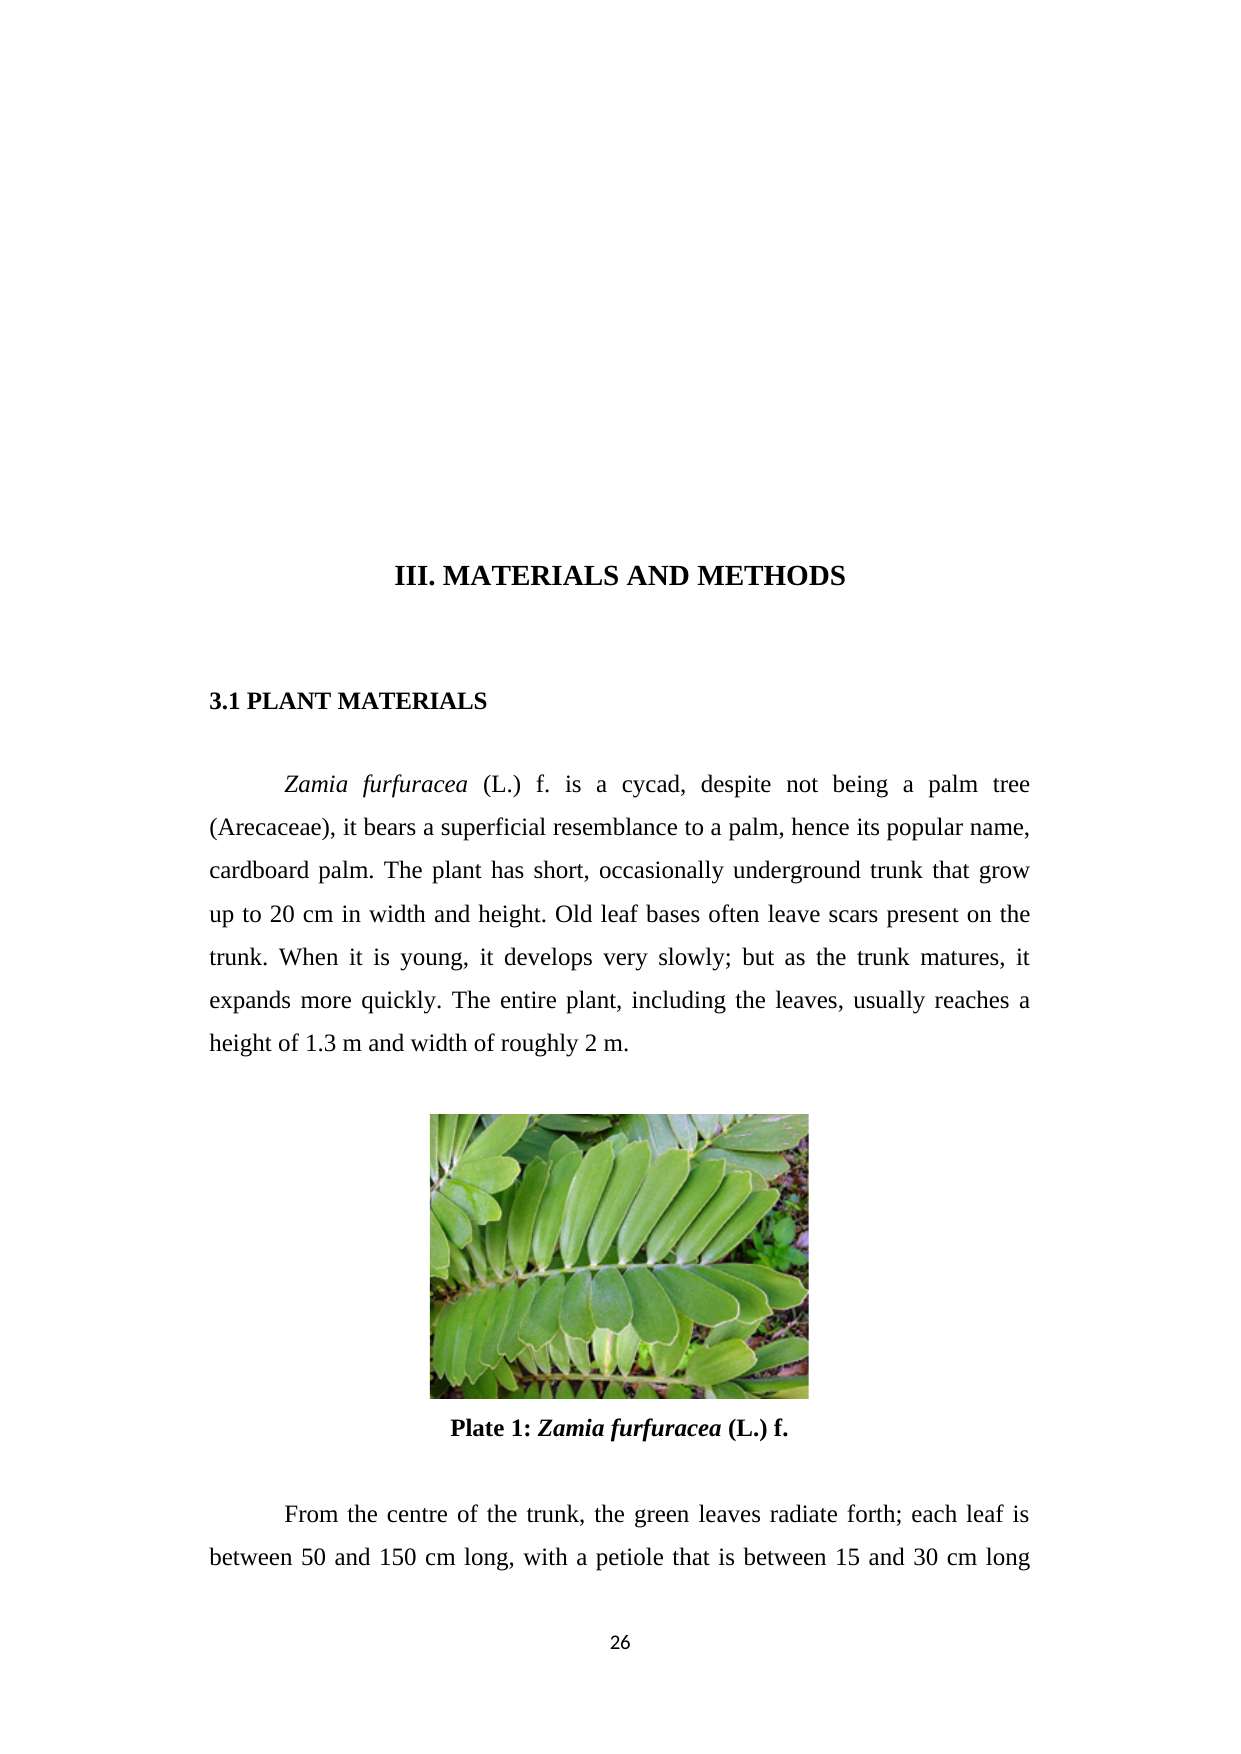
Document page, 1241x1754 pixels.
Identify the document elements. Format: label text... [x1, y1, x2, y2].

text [209, 1499, 1031, 1571]
subtitle 3.1 PLANT MATERIALS [209, 686, 1031, 714]
text III. MATERIALS AND METHODS [150, 558, 1090, 592]
text Plate 1: Zamia furfuracea (L.) f. [150, 1413, 1013, 1442]
text Zamia furfuracea (L.) f. is a cycad, despite not being a palm tree (Arecaceae), it bears a superficial resemblance to a palm, hence its popular name, cardboard palm. The plant has short, occasionally underground trunk that grow up to 20 cm in width and height. Old leaf bases often leave scars present on the trunk. When it is young, it develops very slowly; but as the trunk matures, it expands more quickly. The entire plant, including the leaves, usually reaches a height of 1.3 m and width of roughly 2 m. [209, 769, 1031, 1057]
picture [429, 1114, 809, 1399]
